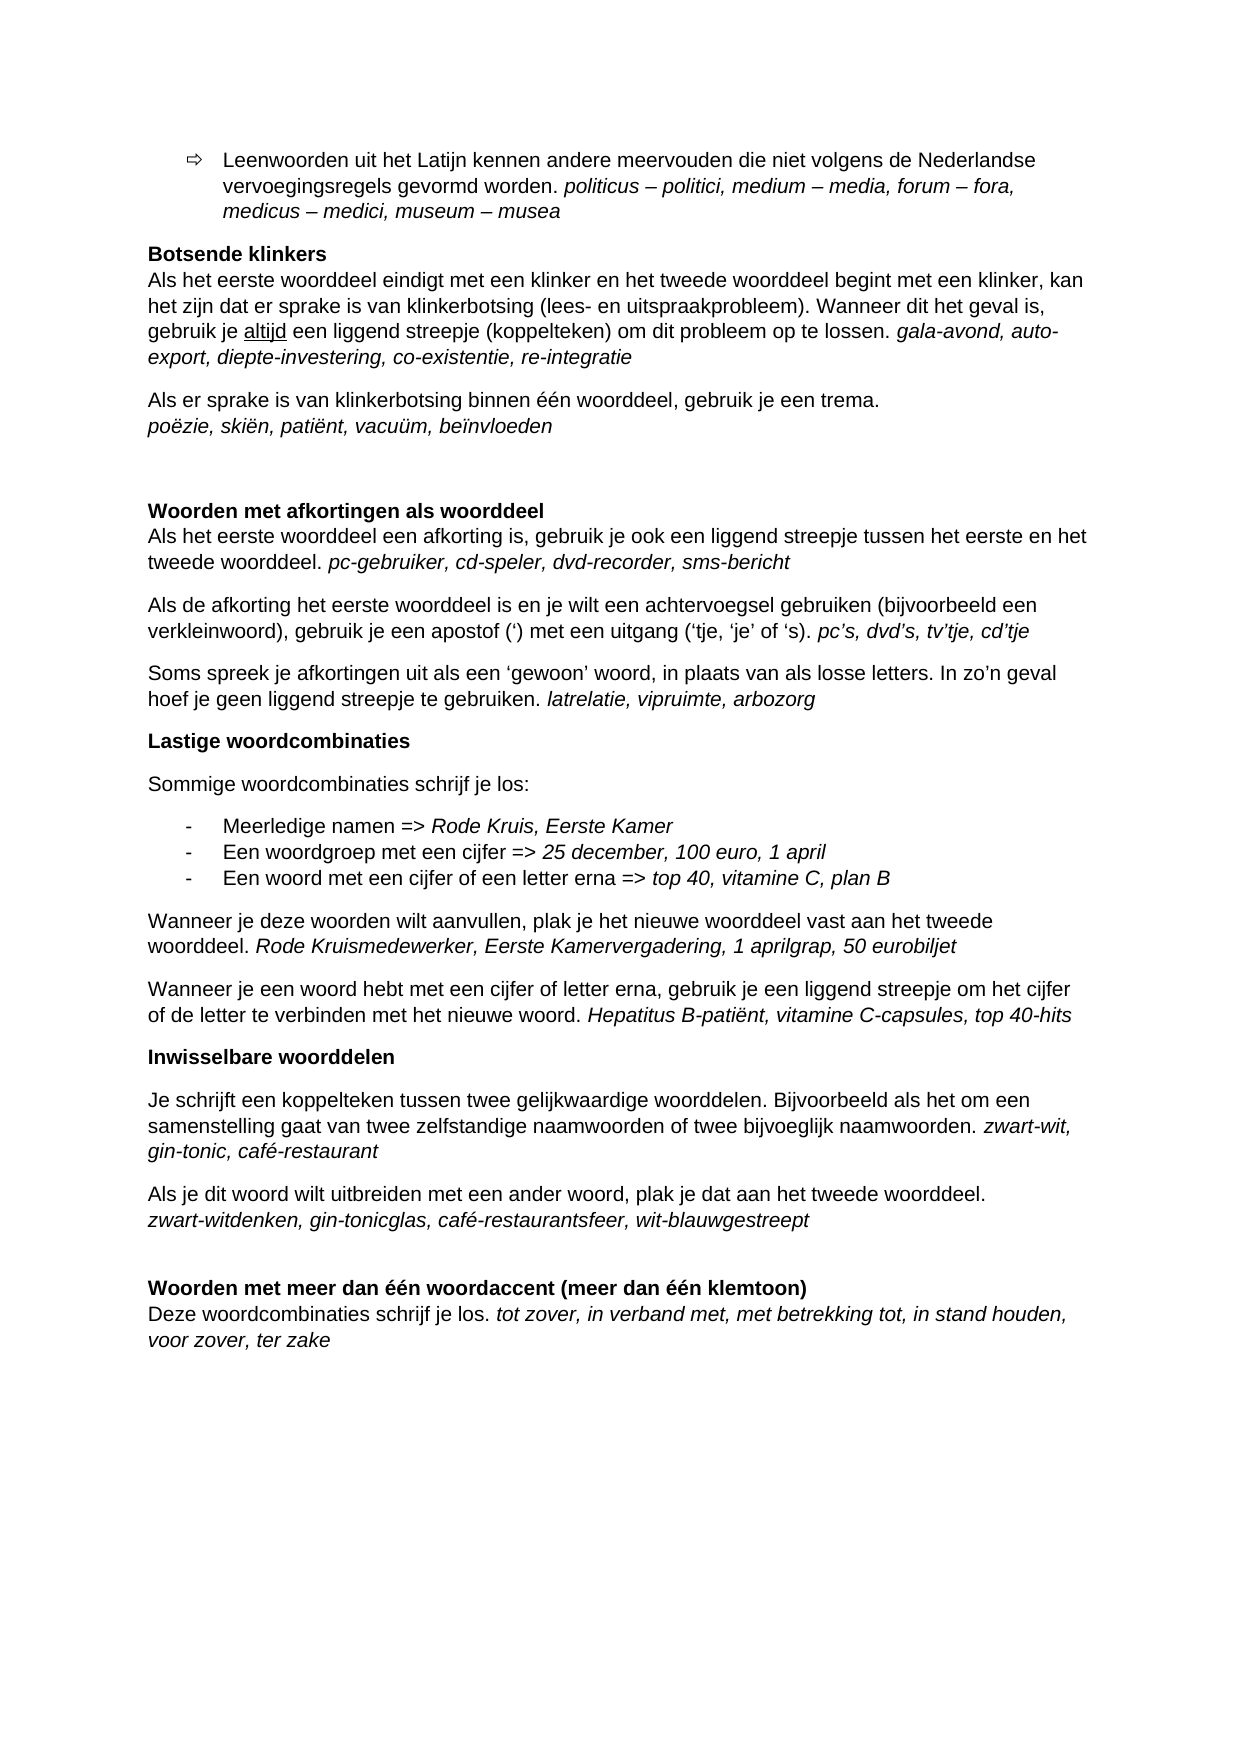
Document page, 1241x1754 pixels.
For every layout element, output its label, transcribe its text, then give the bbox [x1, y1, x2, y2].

text Als de afkorting het eerste woorddeel is en je wilt een achtervoegsel gebruiken (bijvoorbeeld een verkleinwoord), gebruik je een apostof (‘) met een uitgang (‘tje, ‘je’ of ‘s). pc’s, dvd’s, tv’tje, cd’tje [148, 593, 1093, 642]
text Lastige woordcombinaties [148, 729, 1093, 753]
list Leenwoorden uit het Latijn kennen andere meervouden die niet volgens de Nederlandse vervoegingsregels gevormd worden. politicus – politici, medium – media, forum – fora, medicus – medici, museum – musea [185, 148, 1093, 223]
text Inwisselbare woorddelen [148, 1045, 1093, 1069]
text Je schrijft een koppelteken tussen twee gelijkwaardige woorddelen. Bijvoorbeeld als het om een samenstelling gaat van twee zelfstandige naamwoorden of twee bijvoeglijk naamwoorden. zwart-wit, gin-tonic, café-restaurant [148, 1088, 1093, 1163]
text Botsende klinkers Als het eerste woorddeel eindigt met een klinker en het tweede woorddeel begint met een klinker, kan het zijn dat er sprake is van klinkerbotsing (lees- en uitspraakprobleem). Wanneer dit het geval is, gebruik je altijd een liggend streepje (koppelteken) om dit probleem op te lossen. gala-avond, auto-export, diepte-investering, co-existentie, re-integratie [148, 242, 1093, 369]
text Sommige woordcombinaties schrijf je los: [148, 772, 1093, 796]
text Wanneer je deze woorden wilt aanvullen, plak je het nieuwe woorddeel vast aan het tweede woorddeel. Rode Kruismedewerker, Eerste Kamervergadering, 1 aprilgrap, 50 eurobiljet [148, 908, 1093, 958]
list Een woord met een cijfer of een letter erna => top 40, vitamine C, plan B [185, 866, 1093, 890]
list Een woordgroep met een cijfer => 25 december, 100 euro, 1 april [185, 840, 1093, 864]
text Als er sprake is van klinkerbotsing binnen één woorddeel, gebruik je een trema. poëzie, skiën, patiënt, vacuüm, beïnvloeden [148, 388, 1093, 437]
text Woorden met afkortingen als woorddeel Als het eerste woorddeel een afkorting is, gebruik je ook een liggend streepje tussen het eerste en het tweede woorddeel. pc-gebruiker, cd-speler, dvd-recorder, sms-bericht [148, 498, 1093, 574]
text Woorden met meer dan één woordaccent (meer dan één klemtoon) Deze woordcombinaties schrijf je los. tot zover, in verband met, met betrekking tot, in stand houden, voor zover, ter zake [148, 1250, 1093, 1352]
text Als je dit woord wilt uitbreiden met een ander woord, plak je dat aan het tweede woorddeel. zwart-witdenken, gin-tonicglas, café-restaurantsfeer, wit-blauwgestreept [148, 1182, 1093, 1232]
list Meerledige namen => Rode Kruis, Eerste Kamer [185, 814, 1093, 838]
text Wanneer je een woord hebt met een cijfer of letter erna, gebruik je een liggend streepje om het cijfer of de letter te verbinden met het nieuwe woord. Hepatitus B-patiënt, vitamine C-capsules, top 40-hits [148, 977, 1093, 1027]
text Soms spreek je afkortingen uit als een ‘gewoon’ woord, in plaats van als losse letters. In zo’n geval hoef je geen liggend streepje te gebruiken. latrelatie, vipruimte, arbozorg [148, 661, 1093, 711]
